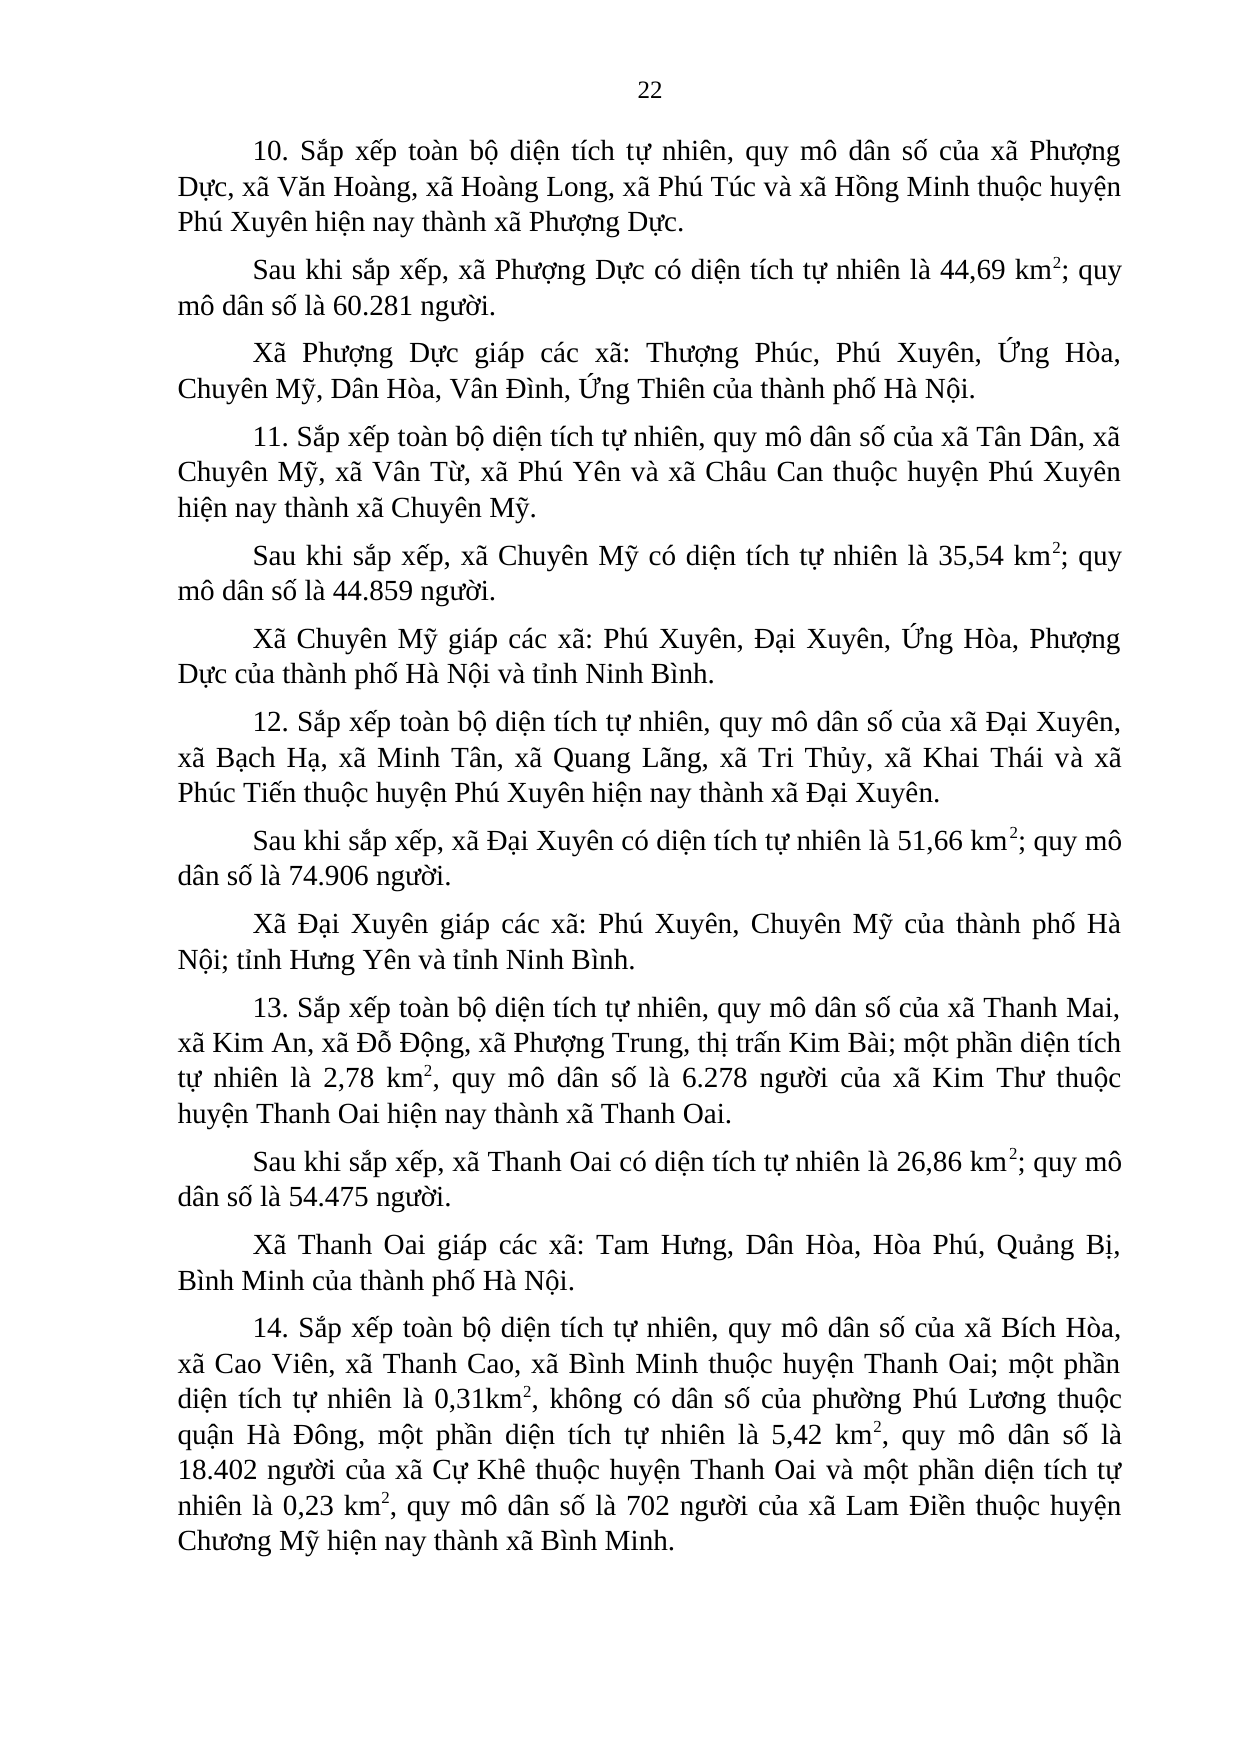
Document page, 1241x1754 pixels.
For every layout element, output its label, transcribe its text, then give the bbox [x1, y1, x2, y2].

text Sau khi sắp xếp, xã Đại Xuyên có diện tích tự nhiên là 51,66 km2; quy mô dân số là 74.906 người. [177, 822, 1122, 893]
text Sau khi sắp xếp, xã Phượng Dực có diện tích tự nhiên là 44,69 km2; quy mô dân số là 60.281 người. [177, 251, 1122, 322]
text Xã Chuyên Mỹ giáp các xã: Phú Xuyên, Đại Xuyên, Ứng Hòa, Phượng Dực của thành phố Hà Nội và tỉnh Ninh Bình. [177, 620, 1122, 691]
text Sau khi sắp xếp, xã Thanh Oai có diện tích tự nhiên là 26,86 km2; quy mô dân số là 54.475 người. [177, 1143, 1122, 1214]
text Xã Đại Xuyên giáp các xã: Phú Xuyên, Chuyên Mỹ của thành phố Hà Nội; tỉnh Hưng Yên và tỉnh Ninh Bình. [177, 905, 1122, 976]
text 14. Sắp xếp toàn bộ diện tích tự nhiên, quy mô dân số của xã Bích Hòa, xã Cao Viên, xã Thanh Cao, xã Bình Minh thuộc huyện Thanh Oai; một phần diện tích tự nhiên là 0,31km2, không có dân số của phường Phú Lương thuộc quận Hà Đông, một phần diện tích tự nhiên là 5,42 km2, quy mô dân số là 18.402 người của xã Cự Khê thuộc huyện Thanh Oai và một phần diện tích tự nhiên là 0,23 km2, quy mô dân số là 702 người của xã Lam Điền thuộc huyện Chương Mỹ hiện nay thành xã Bình Minh. [177, 1309, 1122, 1557]
text Xã Phượng Dực giáp các xã: Thượng Phúc, Phú Xuyên, Ứng Hòa, Chuyên Mỹ, Dân Hòa, Vân Đình, Ứng Thiên của thành phố Hà Nội. [177, 334, 1122, 405]
text 10. Sắp xếp toàn bộ diện tích tự nhiên, quy mô dân số của xã Phượng Dực, xã Văn Hoàng, xã Hoàng Long, xã Phú Túc và xã Hồng Minh thuộc huyện Phú Xuyên hiện nay thành xã Phượng Dực. [177, 132, 1122, 239]
text 12. Sắp xếp toàn bộ diện tích tự nhiên, quy mô dân số của xã Đại Xuyên, xã Bạch Hạ, xã Minh Tân, xã Quang Lãng, xã Tri Thủy, xã Khai Thái và xã Phúc Tiến thuộc huyện Phú Xuyên hiện nay thành xã Đại Xuyên. [177, 703, 1122, 809]
text 11. Sắp xếp toàn bộ diện tích tự nhiên, quy mô dân số của xã Tân Dân, xã Chuyên Mỹ, xã Vân Từ, xã Phú Yên và xã Châu Can thuộc huyện Phú Xuyên hiện nay thành xã Chuyên Mỹ. [177, 418, 1122, 524]
text Xã Thanh Oai giáp các xã: Tam Hưng, Dân Hòa, Hòa Phú, Quảng Bị, Bình Minh của thành phố Hà Nội. [177, 1226, 1122, 1297]
text 13. Sắp xếp toàn bộ diện tích tự nhiên, quy mô dân số của xã Thanh Mai, xã Kim An, xã Đỗ Động, xã Phượng Trung, thị trấn Kim Bài; một phần diện tích tự nhiên là 2,78 km2, quy mô dân số là 6.278 người của xã Kim Thư thuộc huyện Thanh Oai hiện nay thành xã Thanh Oai. [177, 989, 1122, 1130]
text Sau khi sắp xếp, xã Chuyên Mỹ có diện tích tự nhiên là 35,54 km2; quy mô dân số là 44.859 người. [177, 537, 1122, 607]
